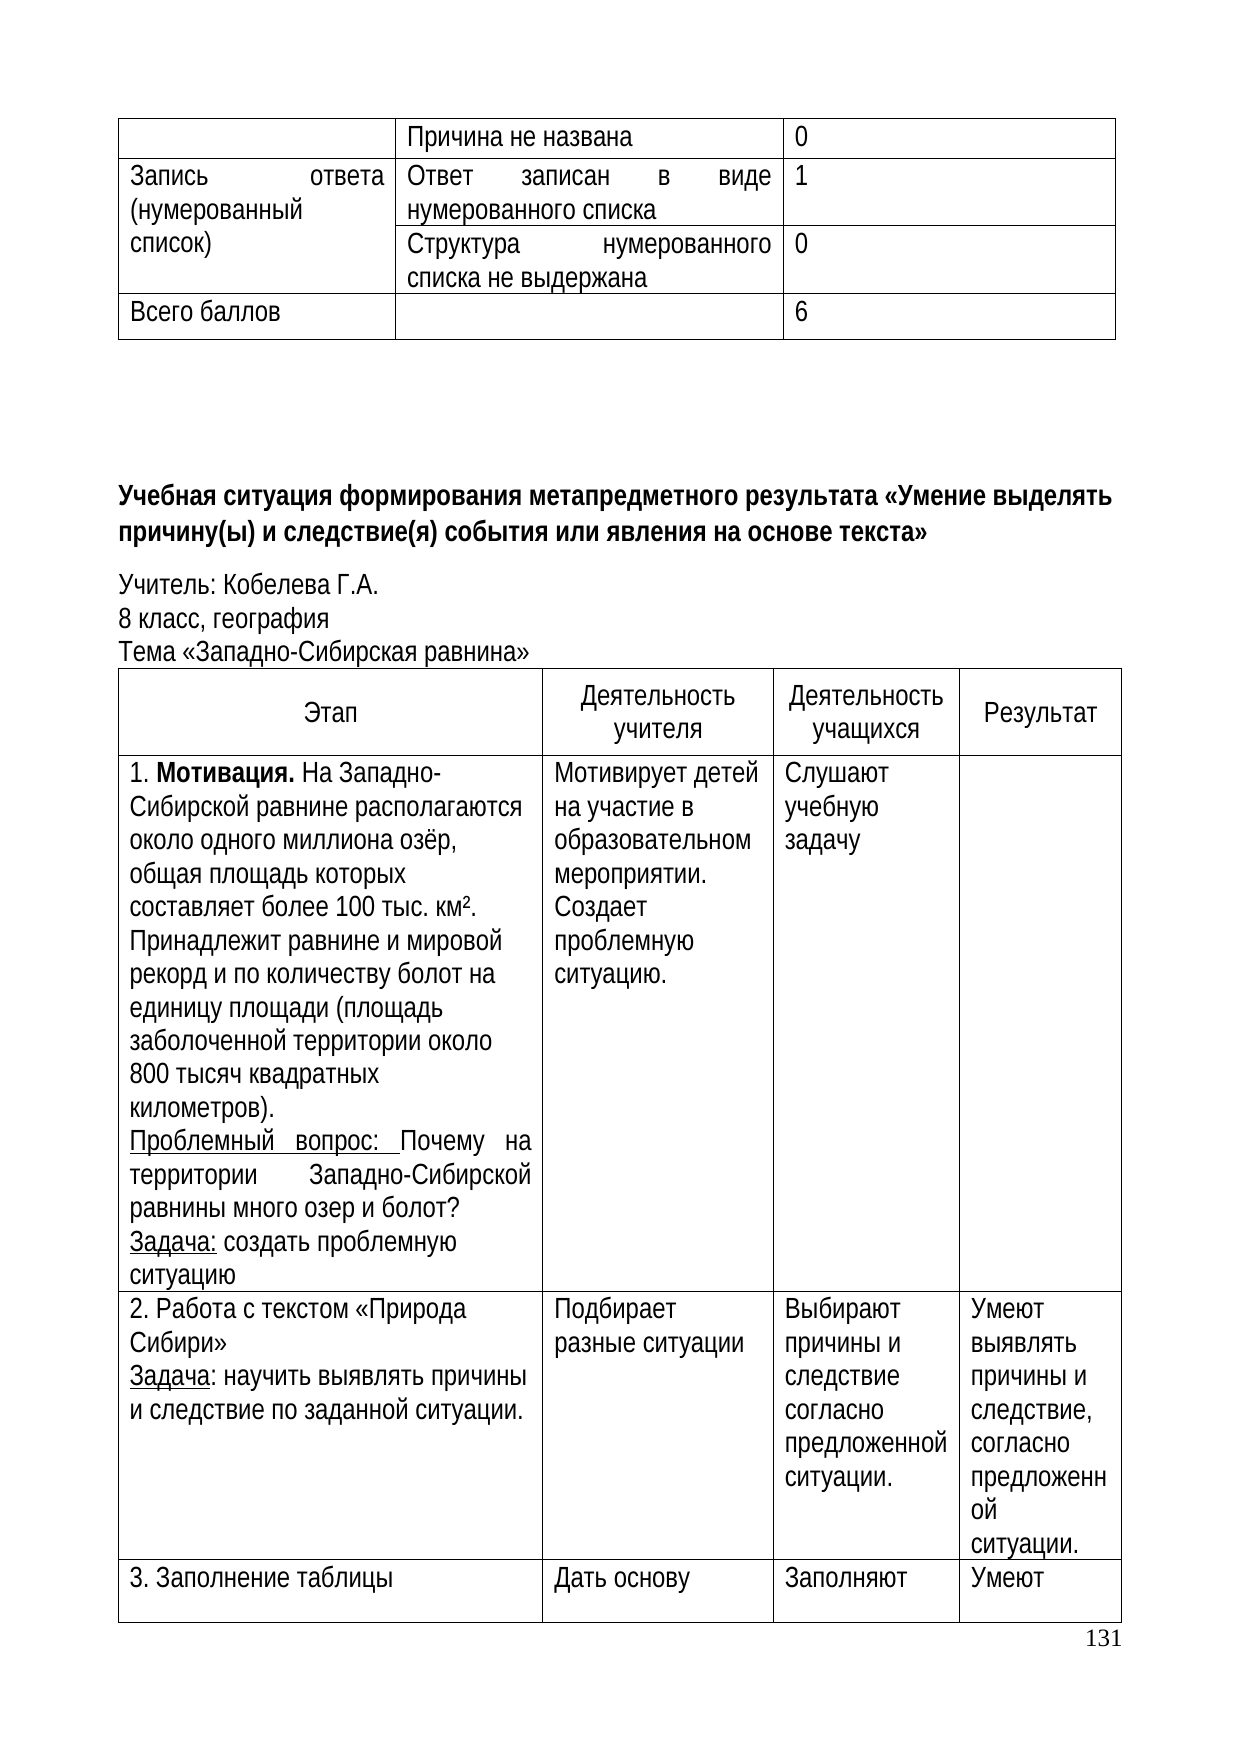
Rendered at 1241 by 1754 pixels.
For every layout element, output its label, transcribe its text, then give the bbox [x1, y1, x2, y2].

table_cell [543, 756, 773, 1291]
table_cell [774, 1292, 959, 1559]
text Учитель: Кобелева Г.А. [118, 567, 1122, 601]
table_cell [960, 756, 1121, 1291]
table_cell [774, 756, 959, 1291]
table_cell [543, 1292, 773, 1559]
text 8 класс, география [118, 601, 1122, 634]
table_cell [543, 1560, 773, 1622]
text Учебная ситуация формирования метапредметного результата «Умение выделять причину(ы) и следствие(я) события или явления на основе текста» [118, 478, 1122, 548]
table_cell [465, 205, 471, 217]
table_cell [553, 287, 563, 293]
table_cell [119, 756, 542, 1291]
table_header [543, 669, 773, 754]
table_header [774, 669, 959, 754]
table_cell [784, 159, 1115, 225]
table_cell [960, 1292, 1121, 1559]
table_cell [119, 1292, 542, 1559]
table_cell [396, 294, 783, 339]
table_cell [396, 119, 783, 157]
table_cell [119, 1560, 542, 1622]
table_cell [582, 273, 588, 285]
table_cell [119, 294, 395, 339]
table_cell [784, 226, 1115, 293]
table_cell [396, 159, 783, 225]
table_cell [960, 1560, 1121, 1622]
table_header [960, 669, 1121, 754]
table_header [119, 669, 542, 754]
text Тема «Западно-Сибирская равнина» [118, 634, 1122, 668]
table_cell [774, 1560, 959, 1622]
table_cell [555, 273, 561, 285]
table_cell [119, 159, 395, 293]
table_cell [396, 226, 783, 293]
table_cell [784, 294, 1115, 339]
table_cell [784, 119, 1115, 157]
